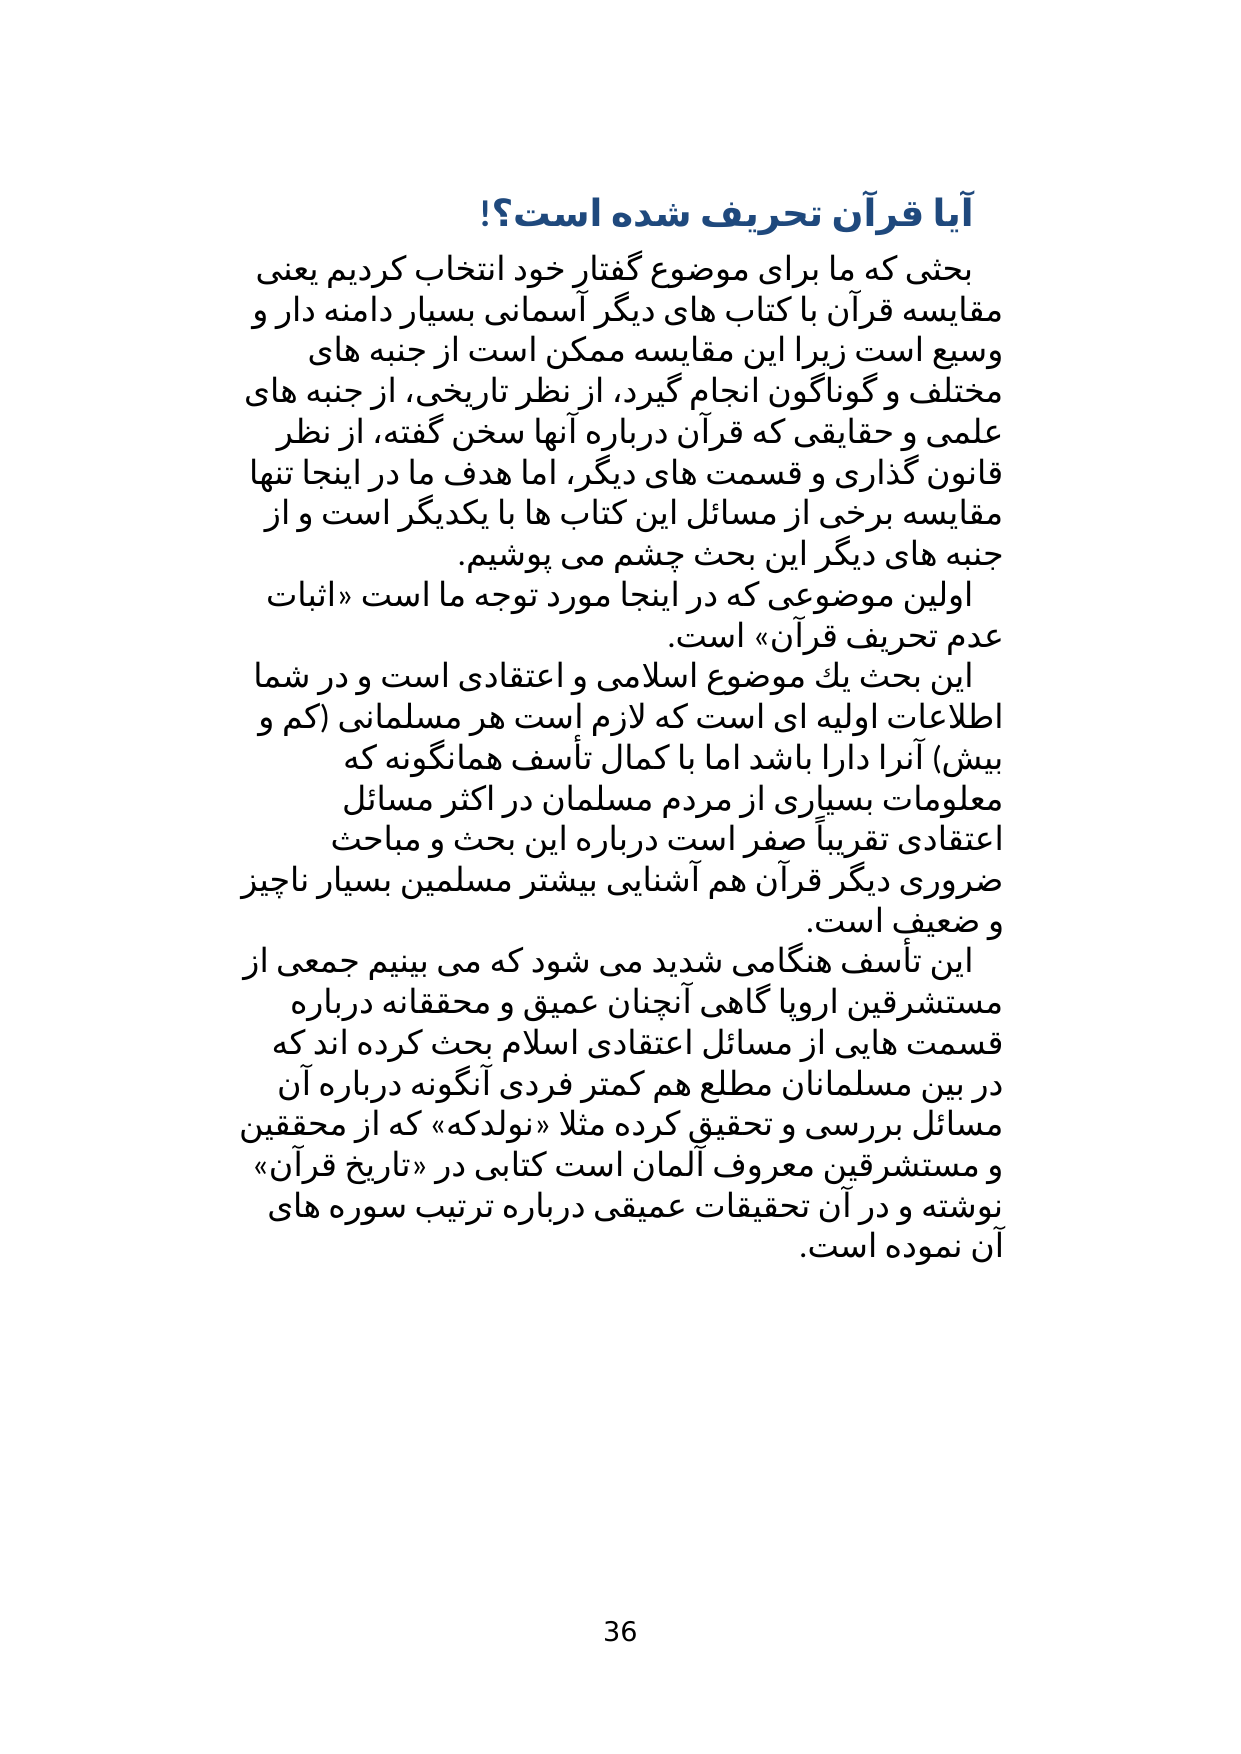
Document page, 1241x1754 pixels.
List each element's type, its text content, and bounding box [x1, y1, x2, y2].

text اولين موضوعى كه در اينجا مورد توجه ما است «اثبات عدم تحريف قرآن» است. [236, 574, 1004, 655]
text اين بحث يك موضوع اسلامى و اعتقادى است و در شما اطلاعات اوليه اى است كه لازم است هر مسلمانى (كم و بيش) آنرا دارا باشد اما با كمال تأسف همانگونه كه معلومات بسيارى از مردم مسلمان در اكثر مسائل اعتقادى تقريباً صفر است درباره اين بحث و مباحث ضرورى ديگر قرآن هم آشنايى بيشتر مسلمين بسيار ناچيز و ضعيف است. [236, 655, 1004, 940]
text اين تأسف هنگامى شديد مى شود كه مى بينيم جمعى از مستشرقين اروپا گاهى آنچنان عميق و محققانه درباره قسمت هايى از مسائل اعتقادى اسلام بحث كرده اند كه در بين مسلمانان مطلع هم كمتر فردى آنگونه درباره آن مسائل بررسى و تحقيق كرده مثلا «نولدكه» كه از محققين و مستشرقين معروف آلمان است كتابى در «تاريخ قرآن» نوشته و در آن تحقيقات عميقى درباره ترتيب سوره هاى آن نموده است. [236, 940, 1004, 1266]
text بحثى كه ما براى موضوع گفتار خود انتخاب كرديم يعنى مقايسه قرآن با كتاب هاى ديگر آسمانى بسيار دامنه دار و وسيع است زيرا اين مقايسه ممكن است از جنبه هاى مختلف و گوناگون انجام گيرد، از نظر تاريخى، از جنبه هاى علمى و حقايقى كه قرآن درباره آنها سخن گفته، از نظر قانون گذارى و قسمت هاى ديگر، اما هدف ما در اينجا تنها مقايسه برخى از مسائل اين كتاب ها با يكديگر است و از جنبه هاى ديگر اين بحث چشم مى پوشيم. [236, 248, 1004, 574]
subtitle آيا قرآن تحريف شده است؟! [236, 190, 1004, 236]
